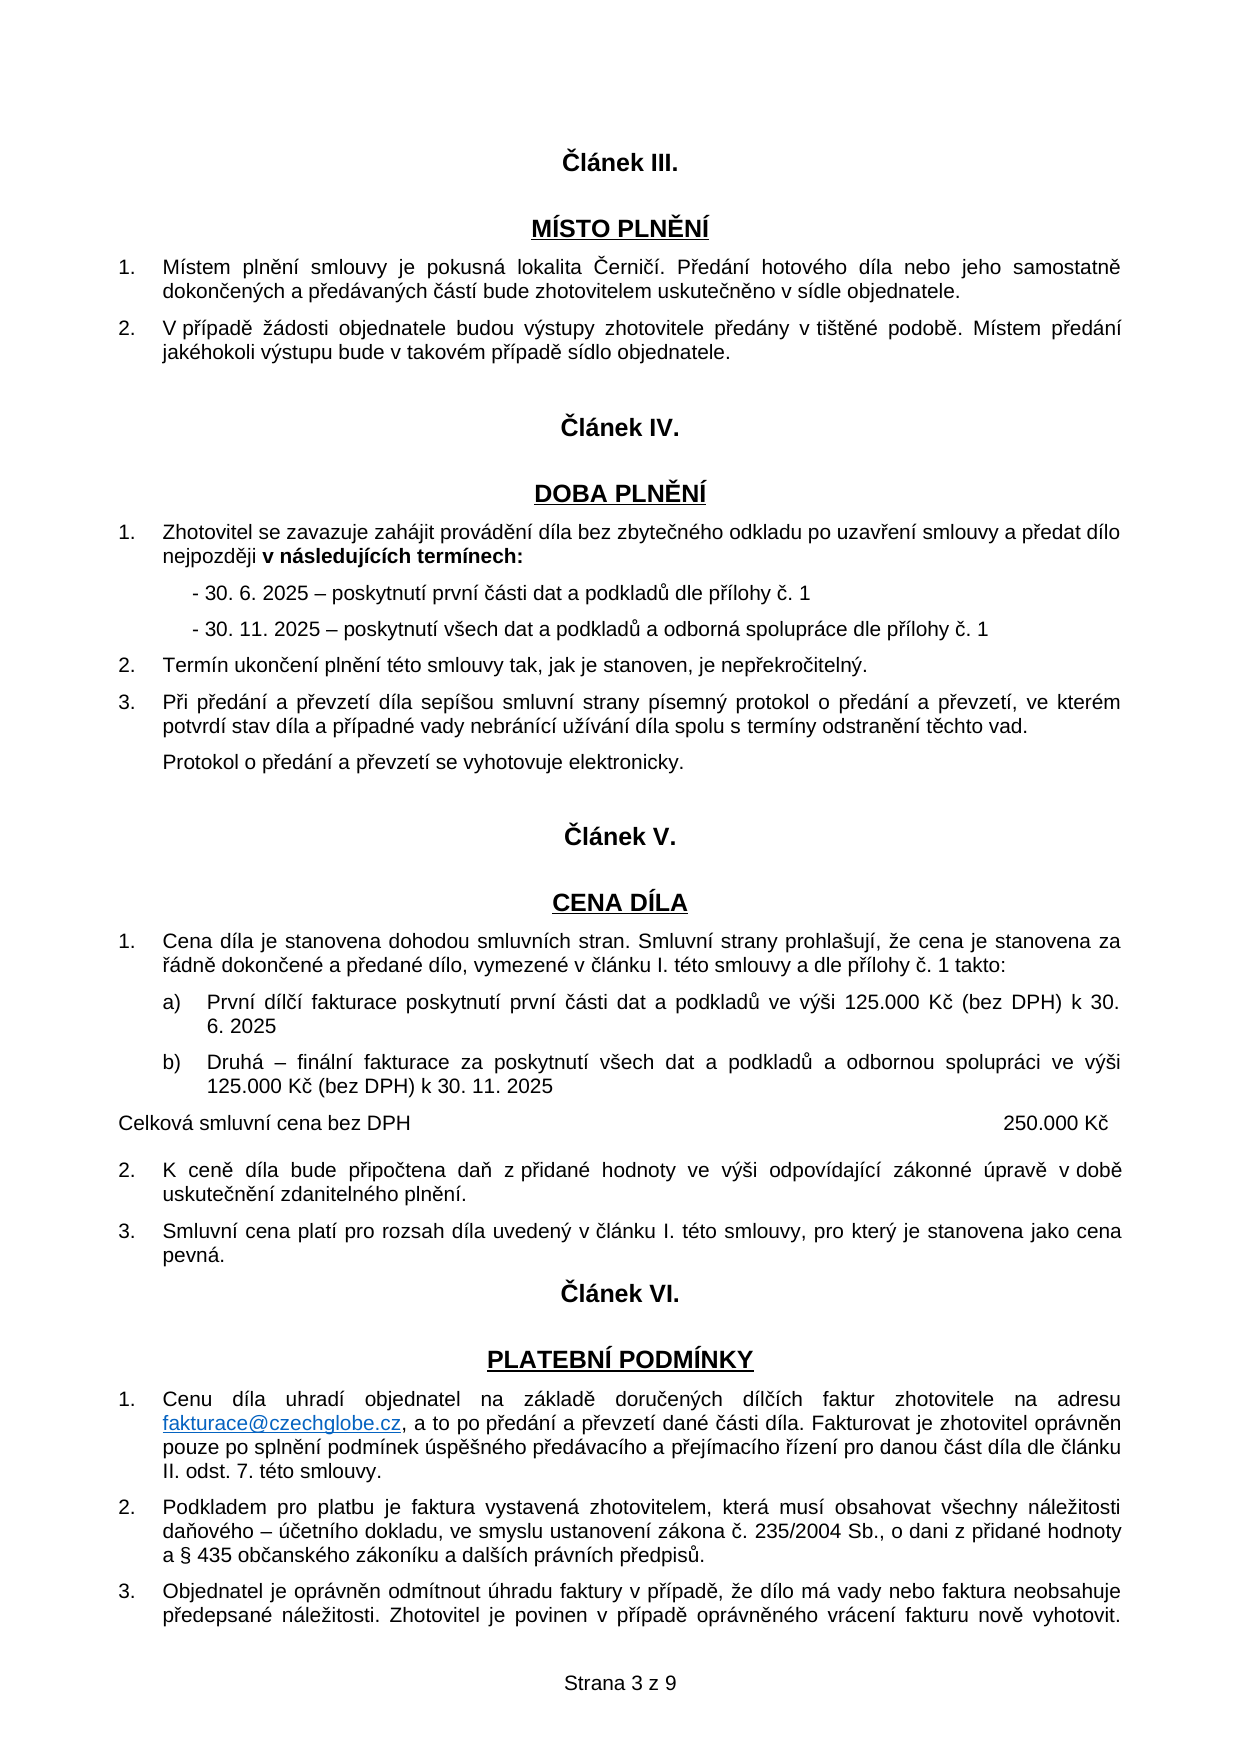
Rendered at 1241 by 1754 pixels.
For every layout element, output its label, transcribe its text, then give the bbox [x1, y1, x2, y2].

text Místem plnění smlouvy je pokusná lokalita Černičí. Předání hotového díla nebo jeho samostatně dokončených a předávaných částí bude zhotovitelem uskutečněno v sídle objednatele. [118, 255, 1122, 303]
text Cenu díla uhradí objednatel na základě doručených dílčích faktur zhotovitele na adresu fakturace@czechglobe.cz, a to po předání a převzetí dané části díla. Fakturovat je zhotovitel oprávněn pouze po splnění podmínek úspěšného předávacího a přejímacího řízení pro danou část díla dle článku II. odst. 7. této smlouvy. [118, 1387, 1122, 1482]
text Podkladem pro platbu je faktura vystavená zhotovitelem, která musí obsahovat všechny náležitosti daňového – účetního dokladu, ve smyslu ustanovení zákona č. 235/2004 Sb., o dani z přidané hodnoty a § 435 občanského zákoníku a dalších právních předpisů. [118, 1495, 1122, 1567]
text V případě žádosti objednatele budou výstupy zhotovitele předány v tištěné podobě. Místem předání jakéhokoli výstupu bude v takovém případě sídlo objednatele. [118, 316, 1122, 363]
list - 30. 11. 2025 – poskytnutí všech dat a podkladů a odborná spolupráce dle přílohy č. 1 [192, 617, 1122, 641]
subtitle Článek V. [118, 822, 1122, 850]
text První dílčí fakturace poskytnutí první části dat a podkladů ve výši 125.000 Kč (bez DPH) k 30. 6. 2025 [162, 989, 1122, 1037]
subtitle Článek IV. [118, 412, 1122, 441]
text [118, 1579, 1122, 1627]
text Smluvní cena platí pro rozsah díla uvedený v článku I. této smlouvy, pro který je stanovena jako cena pevná. [118, 1219, 1122, 1267]
text Cena díla je stanovena dohodou smluvních stran. Smluvní strany prohlašují, že cena je stanovena za řádně dokončené a předané dílo, vymezené v článku I. této smlouvy a dle přílohy č. 1 takto: [118, 929, 1122, 977]
text Zhotovitel se zavazuje zahájit provádění díla bez zbytečného odkladu po uzavření smlouvy a předat dílo nejpozději v následujících termínech: [118, 520, 1122, 568]
text K ceně díla bude připočtena daň z přidané hodnoty ve výši odpovídající zákonné úpravě v době uskutečnění zdanitelného plnění. [118, 1158, 1122, 1206]
text Při předání a převzetí díla sepíšou smluvní strany písemný protokol o předání a převzetí, ve kterém potvrdí stav díla a případné vady nebránící užívání díla spolu s termíny odstranění těchto vad. [118, 690, 1122, 738]
subtitle Článek III. [118, 148, 1122, 176]
subtitle MÍSTO PLNĚNÍ [118, 214, 1122, 243]
list Protokol o předání a převzetí se vyhotovuje elektronicky. [162, 750, 1122, 774]
text Termín ukončení plnění této smlouvy tak, jak je stanoven, je nepřekročitelný. [118, 653, 1122, 677]
text Druhá – finální fakturace za poskytnutí všech dat a podkladů a odbornou spolupráci ve výši 125.000 Kč (bez DPH) k 30. 11. 2025 [162, 1050, 1122, 1098]
list - 30. 6. 2025 – poskytnutí první části dat a podkladů dle přílohy č. 1 [192, 580, 1122, 604]
subtitle CENA DÍLA [118, 888, 1122, 917]
subtitle DOBA PLNĚNÍ [118, 479, 1122, 507]
subtitle Článek VI. [118, 1279, 1122, 1308]
subtitle PLATEBNÍ PODMÍNKY [118, 1345, 1122, 1374]
text Celková smluvní cena bez DPH 250.000 Kč [118, 1110, 1122, 1134]
